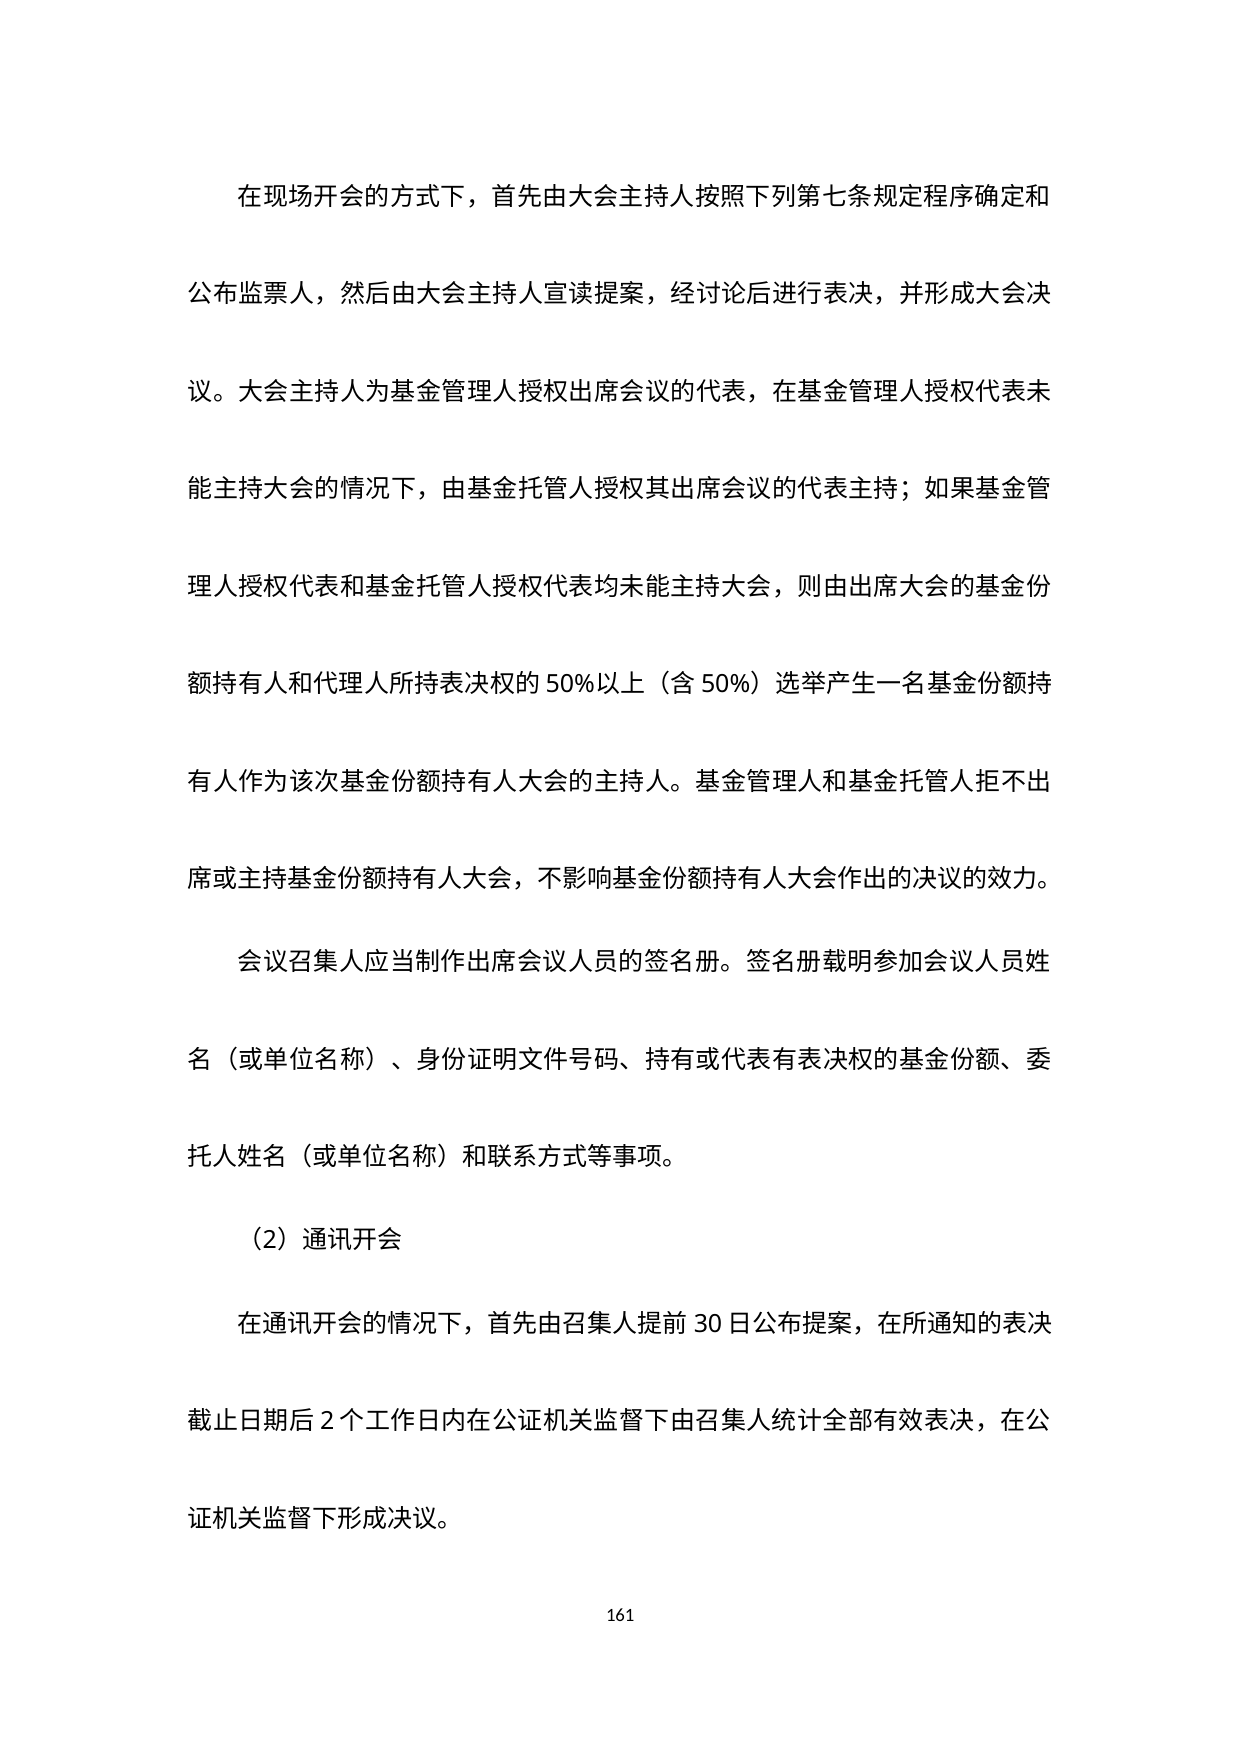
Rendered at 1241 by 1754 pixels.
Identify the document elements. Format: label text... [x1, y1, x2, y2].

text 在通讯开会的情况下，首先由召集人提前30日公布提案，在所通知的表决截止日期后2个工作日内在公证机关监督下由召集人统计全部有效表决，在公证机关监督下形成决议。 [187, 1289, 1053, 1549]
text 会议召集人应当制作出席会议人员的签名册。签名册载明参加会议人员姓名（或单位名称）、身份证明文件号码、持有或代表有表决权的基金份额、委托人姓名（或单位名称）和联系方式等事项。 [187, 927, 1053, 1187]
text （2）通讯开会 [187, 1206, 1053, 1271]
text 在现场开会的方式下，首先由大会主持人按照下列第七条规定程序确定和公布监票人，然后由大会主持人宣读提案，经讨论后进行表决，并形成大会决议。大会主持人为基金管理人授权出席会议的代表，在基金管理人授权代表未能主持大会的情况下，由基金托管人授权其出席会议的代表主持；如果基金管理人授权代表和基金托管人授权代表均未能主持大会，则由出席大会的基金份额持有人和代理人所持表决权的50%以上（含50%）选举产生一名基金份额持有人作为该次基金份额持有人大会的主持人。基金管理人和基金托管人拒不出席或主持基金份额持有人大会，不影响基金份额持有人大会作出的决议的效力。 [187, 162, 1053, 909]
